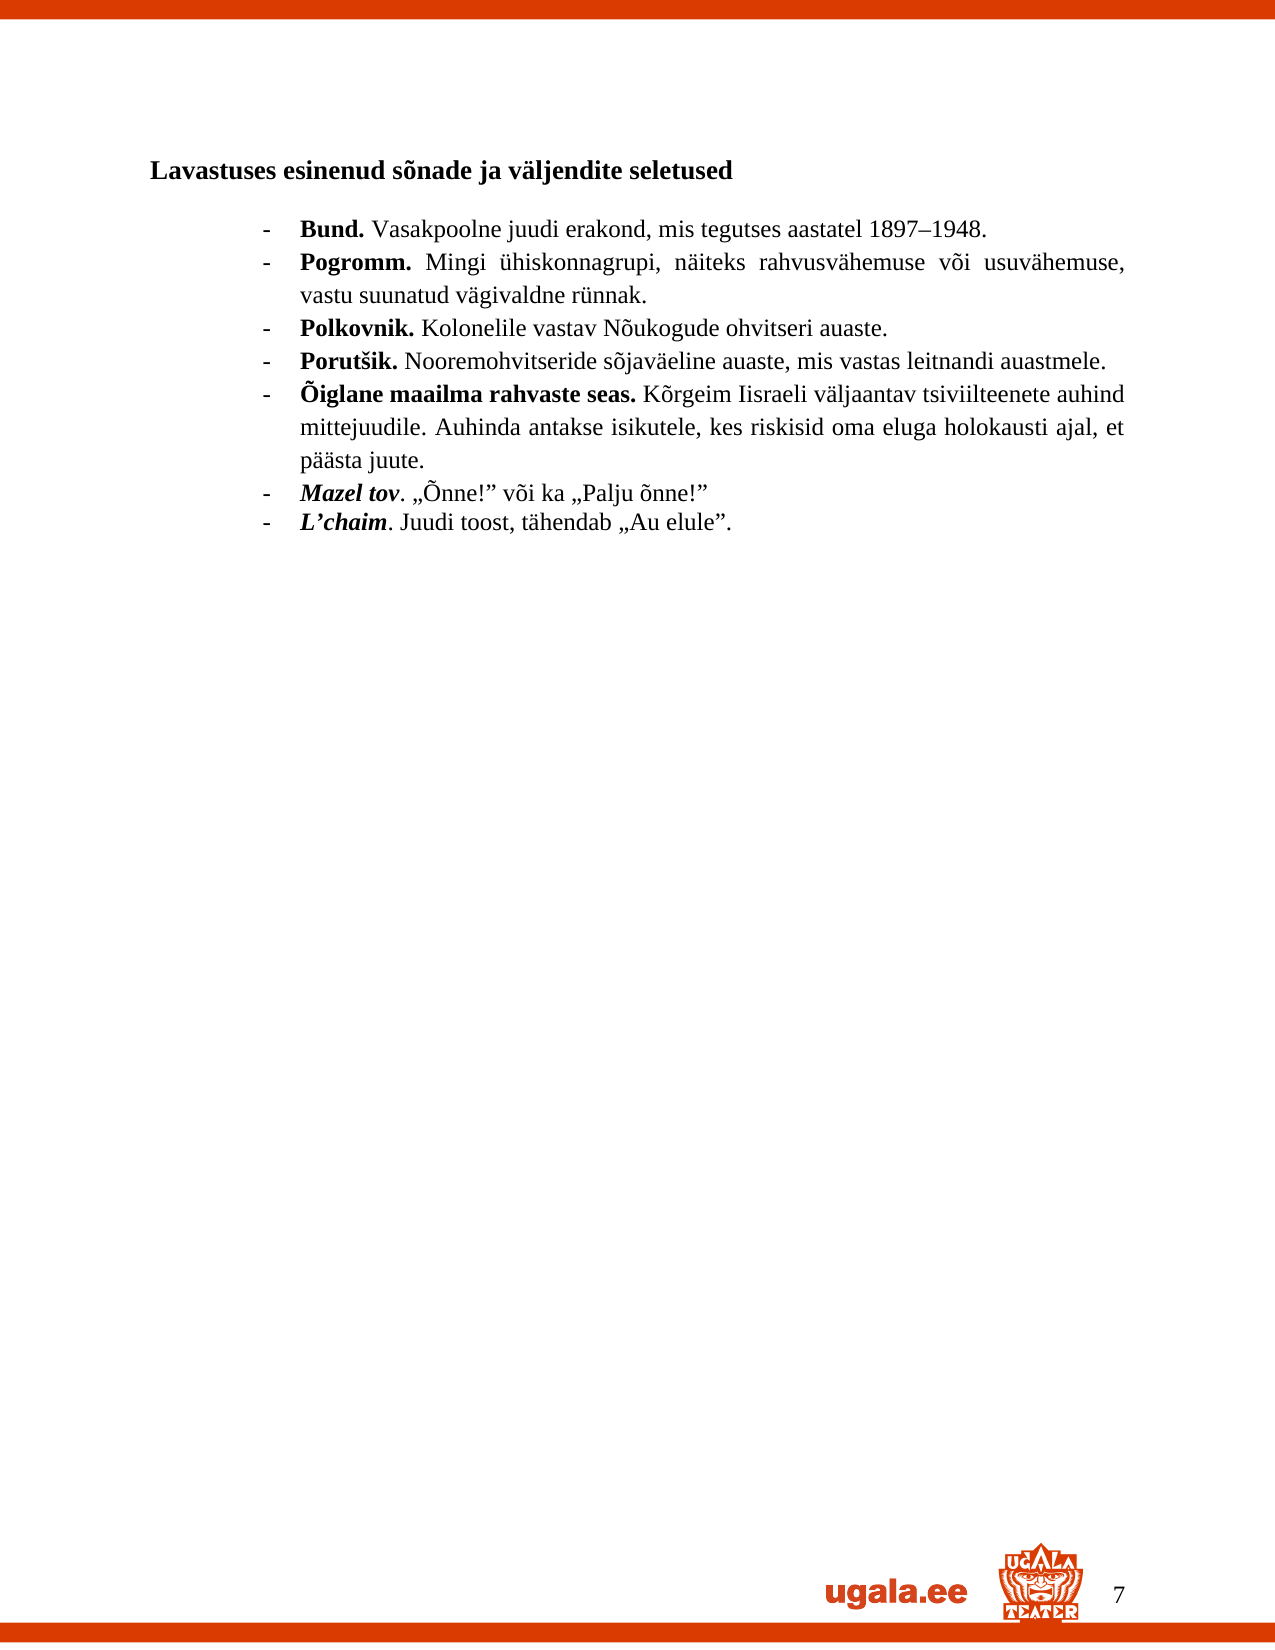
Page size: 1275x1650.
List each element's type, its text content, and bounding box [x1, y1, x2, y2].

list Bund. Vasakpoolne juudi erakond, mis tegutses aastatel 1897–1948. [262, 214, 1125, 243]
list Pogromm. Mingi ühiskonnagrupi, näiteks rahvusvähemuse või usuvähemuse, vastu suunatud vägivaldne rünnak. [262, 247, 1125, 309]
list Porutšik. Nooremohvitseride sõjaväeline auaste, mis vastas leitnandi auastmele. [262, 346, 1125, 375]
picture [992, 1536, 1089, 1622]
list L’chaim. Juudi toost, tähendab „Au elule”. [262, 507, 1125, 536]
list Polkovnik. Kolonelile vastav Nõukogude ohvitseri auaste. [262, 313, 1125, 342]
list Õiglane maailma rahvaste seas. Kõrgeim Iisraeli väljaantav tsiviilteenete auhind mittejuudile. Auhinda antakse isikutele, kes riskisid oma eluga holokausti ajal, et päästa juute. [262, 379, 1125, 474]
picture [818, 1570, 975, 1618]
subtitle Lavastuses esinenud sõnade ja väljendite seletused [150, 154, 1125, 185]
list Mazel tov. „Õnne!” või ka „Palju õnne!” [262, 478, 1125, 507]
